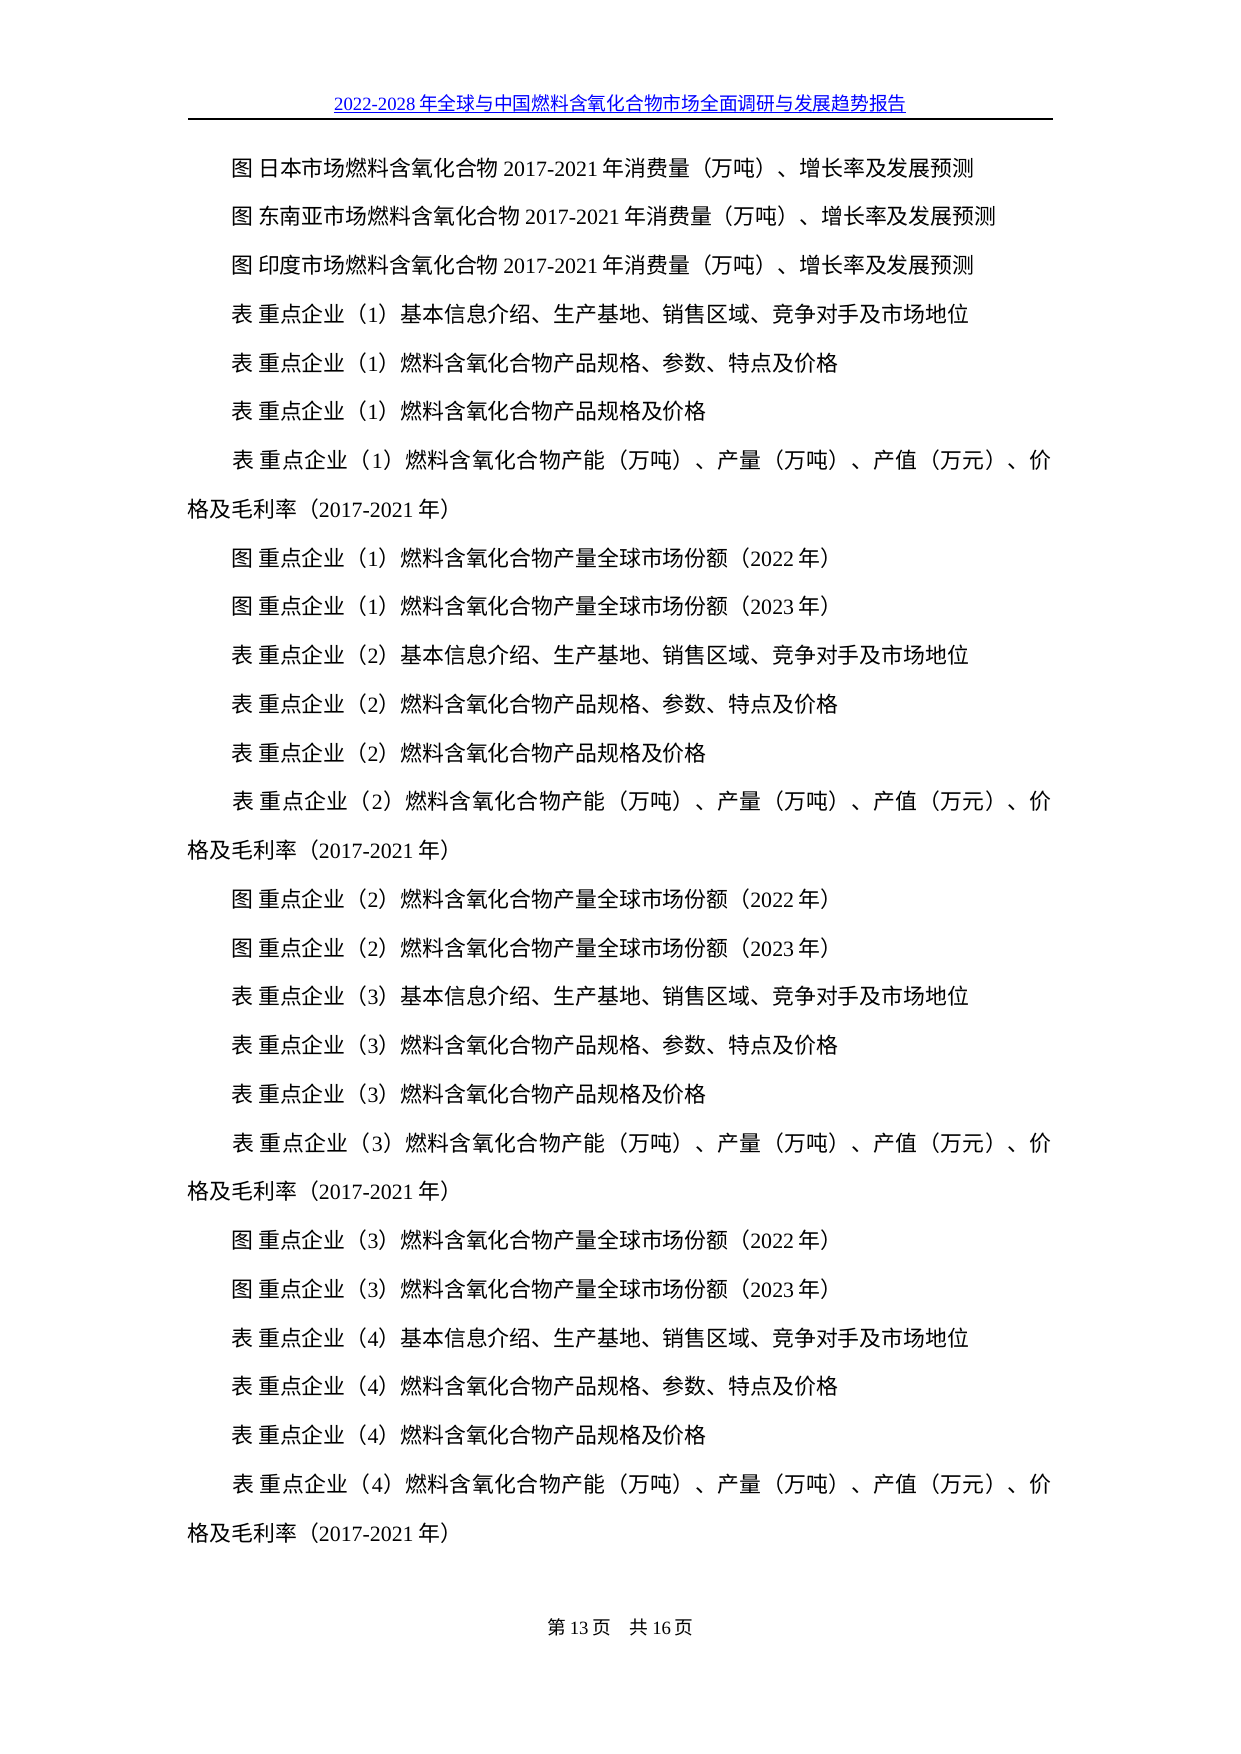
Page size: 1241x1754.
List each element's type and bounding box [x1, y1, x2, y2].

text [187, 150, 1053, 1548]
